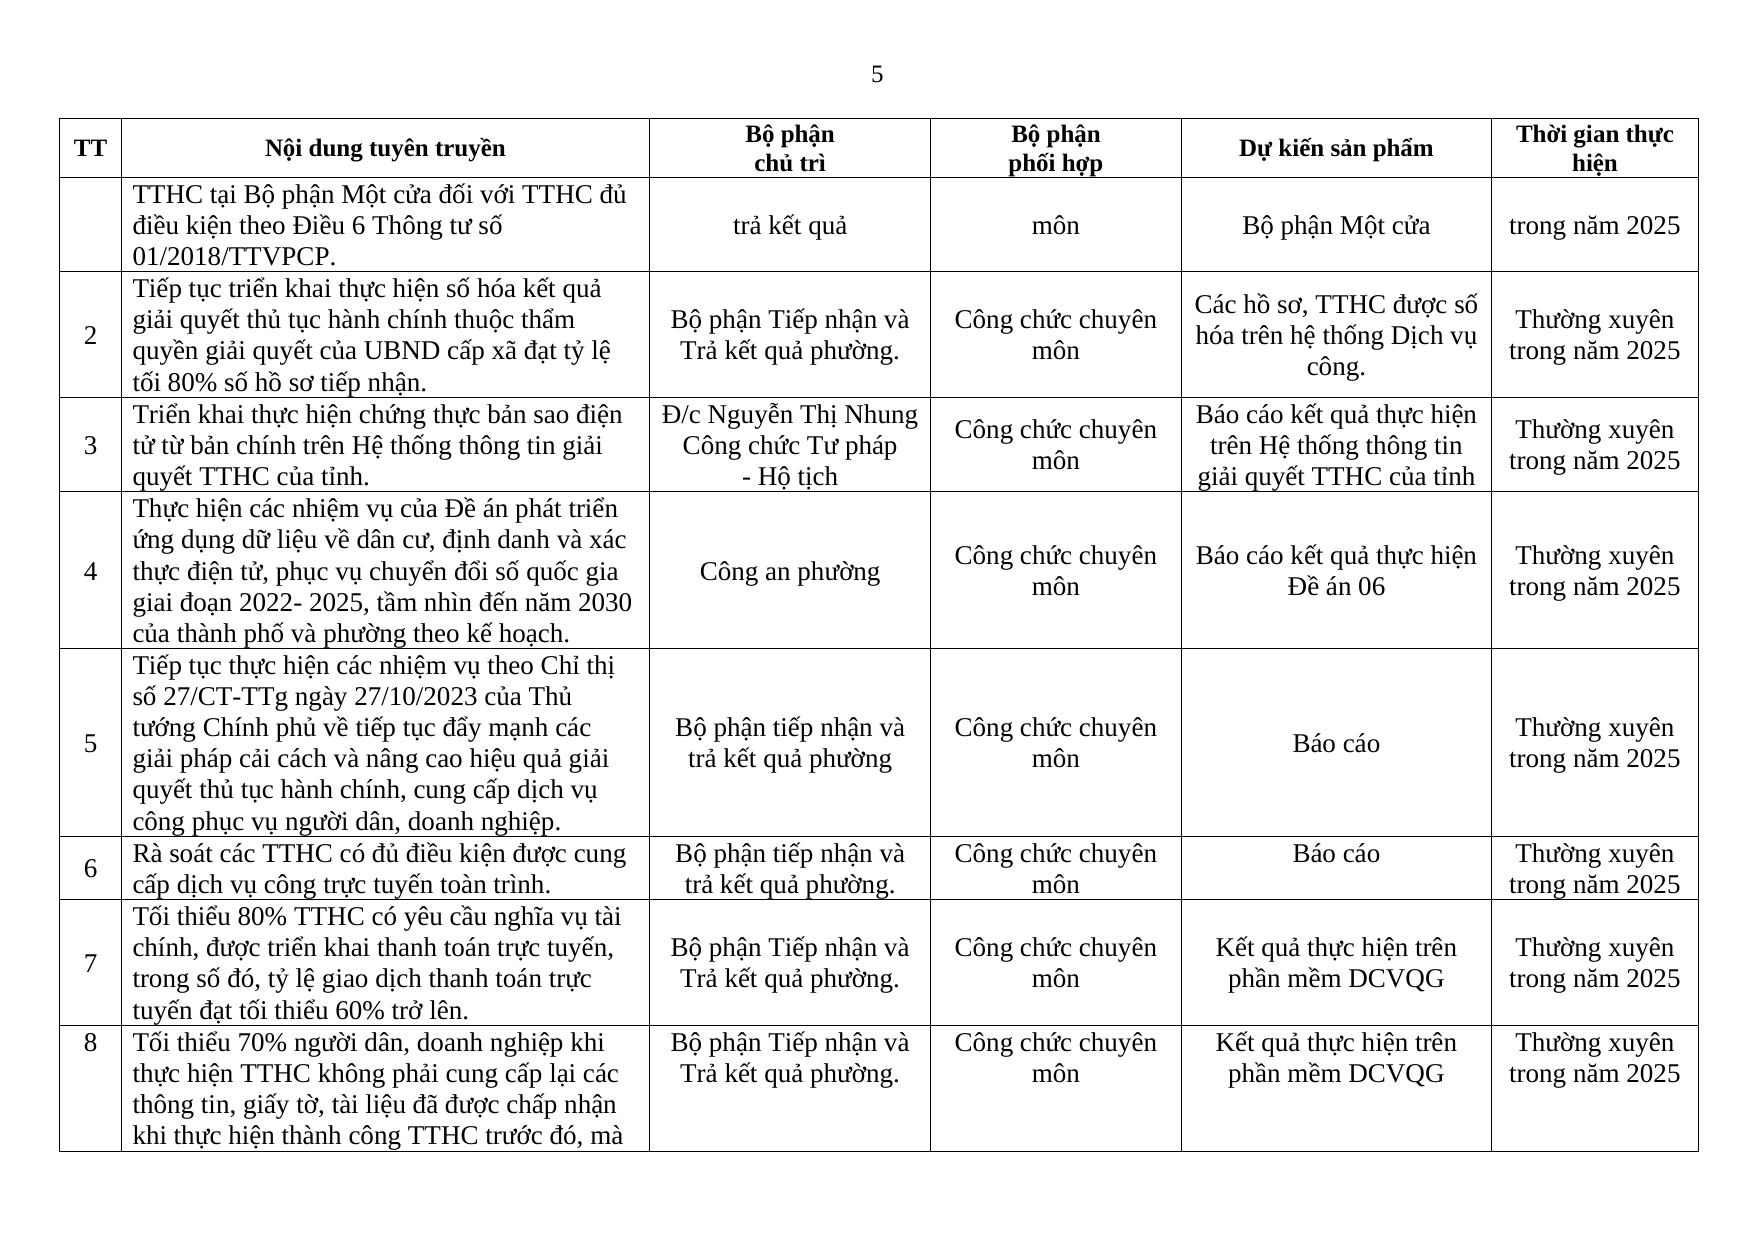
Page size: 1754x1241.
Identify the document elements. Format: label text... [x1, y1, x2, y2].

table_cell Tối thiểu 80% TTHC có yêu cầu nghĩa vụ tài chính, được triển khai thanh toán trực tuyến, trong số đó, tỷ lệ giao dịch thanh toán trực tuyến đạt tối thiểu 60% trở lên. [122, 900, 649, 1025]
table_cell Bộ phận tiếp nhận và trả kết quả phường. [650, 837, 930, 899]
table_cell Công chức chuyên môn [931, 649, 1181, 836]
table_cell Bộ phận Tiếp nhận và Trả kết quả phường. [650, 900, 930, 1025]
table_header Thời gian thực hiện [1492, 119, 1698, 177]
table_cell Thường xuyên trong năm 2025 [1492, 649, 1698, 836]
table_cell Công chức chuyên môn [931, 900, 1181, 1025]
table_cell TTHC được thực hiện tại Bộ phận Một cửa [1182, 178, 1491, 271]
table_cell Công chức chuyên môn [931, 398, 1181, 491]
table_cell Công chức chuyên môn [931, 837, 1181, 899]
table_header Dự kiến sản phẩm [1182, 119, 1491, 177]
table_cell 1 [60, 178, 121, 271]
table_cell Công chức chuyên môn [931, 272, 1181, 397]
table_cell Kết quả thực hiện trên phần mềm DCVQG [1182, 900, 1491, 1025]
table_cell Thường xuyên trong năm 2025 [1492, 837, 1698, 899]
table_cell Thường xuyên trong năm 2025 [1492, 900, 1698, 1025]
table_cell Thực hiện các nhiệm vụ của Đề án phát triển ứng dụng dữ liệu về dân cư, định danh và xác thực điện tử, phục vụ chuyển đổi số quốc gia giai đoạn 2022- 2025, tầm nhìn đến năm 2030 của thành phố và phường theo kế hoạch. [122, 492, 649, 648]
table_cell Triển khai thực hiện chứng thực bản sao điện tử từ bản chính trên Hệ thống thông tin giải quyết TTHC của tỉnh. [122, 398, 649, 491]
table_header Bộ phận phối hợp [931, 119, 1181, 177]
table_cell Báo cáo [1182, 649, 1491, 836]
table_cell 2 [60, 272, 121, 397]
table_header Bộ phận chủ trì [650, 119, 930, 177]
table_cell Tiếp tục thực hiện các nhiệm vụ theo Chỉ thị số 27/CT-TTg ngày 27/10/2023 của Thủ tướng Chính phủ về tiếp tục đẩy mạnh các giải pháp cải cách và nâng cao hiệu quả giải quyết thủ tục hành chính, cung cấp dịch vụ công phục vụ người dân, doanh nghiệp. [122, 649, 649, 836]
table_cell Rà soát các TTHC có đủ điều kiện được cung cấp dịch vụ công trực tuyến toàn trình. [122, 837, 649, 899]
table_header TT [60, 119, 121, 177]
table_cell Công chức chuyên môn [931, 178, 1181, 271]
table_header Nội dung tuyên truyền [122, 119, 649, 177]
table_cell Thường xuyên trong năm 2025 [1492, 272, 1698, 397]
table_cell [650, 1026, 930, 1151]
table_cell Bộ phận Tiếp nhận và Trả kết quả phường. [650, 272, 930, 397]
table_cell 4 [60, 492, 121, 648]
table_cell Công an phường [650, 492, 930, 648]
table_cell Thường xuyên trong năm 2025 [1492, 178, 1698, 271]
table_cell Thường xuyên trong năm 2025 [1492, 492, 1698, 648]
table_cell Báo cáo [1182, 837, 1491, 899]
table_cell 3 [60, 398, 121, 491]
table_cell 7 [60, 900, 121, 1025]
table_cell Thường xuyên trong năm 2025 [1492, 398, 1698, 491]
table_cell Báo cáo kết quả thực hiện Đề án 06 [1182, 492, 1491, 648]
table_cell Thường xuyên trong năm 2025 [1492, 1026, 1698, 1151]
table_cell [122, 1026, 649, 1151]
table_cell Công chức chuyên môn [931, 1026, 1181, 1151]
table_cell Các hồ sơ, TTHC được số hóa trên hệ thống Dịch vụ công. [1182, 272, 1491, 397]
table_cell Báo cáo kết quả thực hiện trên Hệ thống thông tin giải quyết TTHC của tỉnh [1182, 398, 1491, 491]
table_cell Kết quả thực hiện trên phần mềm DCVQG [1182, 1026, 1491, 1151]
table_cell Đ/c Nguyễn Thị Nhung Công chức Tư pháp - Hộ tịch [650, 398, 930, 491]
table_cell 8 [60, 1026, 121, 1151]
table_cell 5 [60, 649, 121, 836]
table_cell Bộ phận tiếp nhận và trả kết quả phường [650, 649, 930, 836]
table_cell Công chức chuyên môn [931, 492, 1181, 648]
table_cell Tiếp tục triển khai thực hiện số hóa kết quả giải quyết thủ tục hành chính thuộc thẩm quyền giải quyết của UBND cấp xã đạt tỷ lệ tối 80% số hồ sơ tiếp nhận. [122, 272, 649, 397]
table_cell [122, 178, 649, 271]
table_cell Bộ phận tiếp nhận và trả kết quả [650, 178, 930, 271]
table_cell 6 [60, 837, 121, 899]
